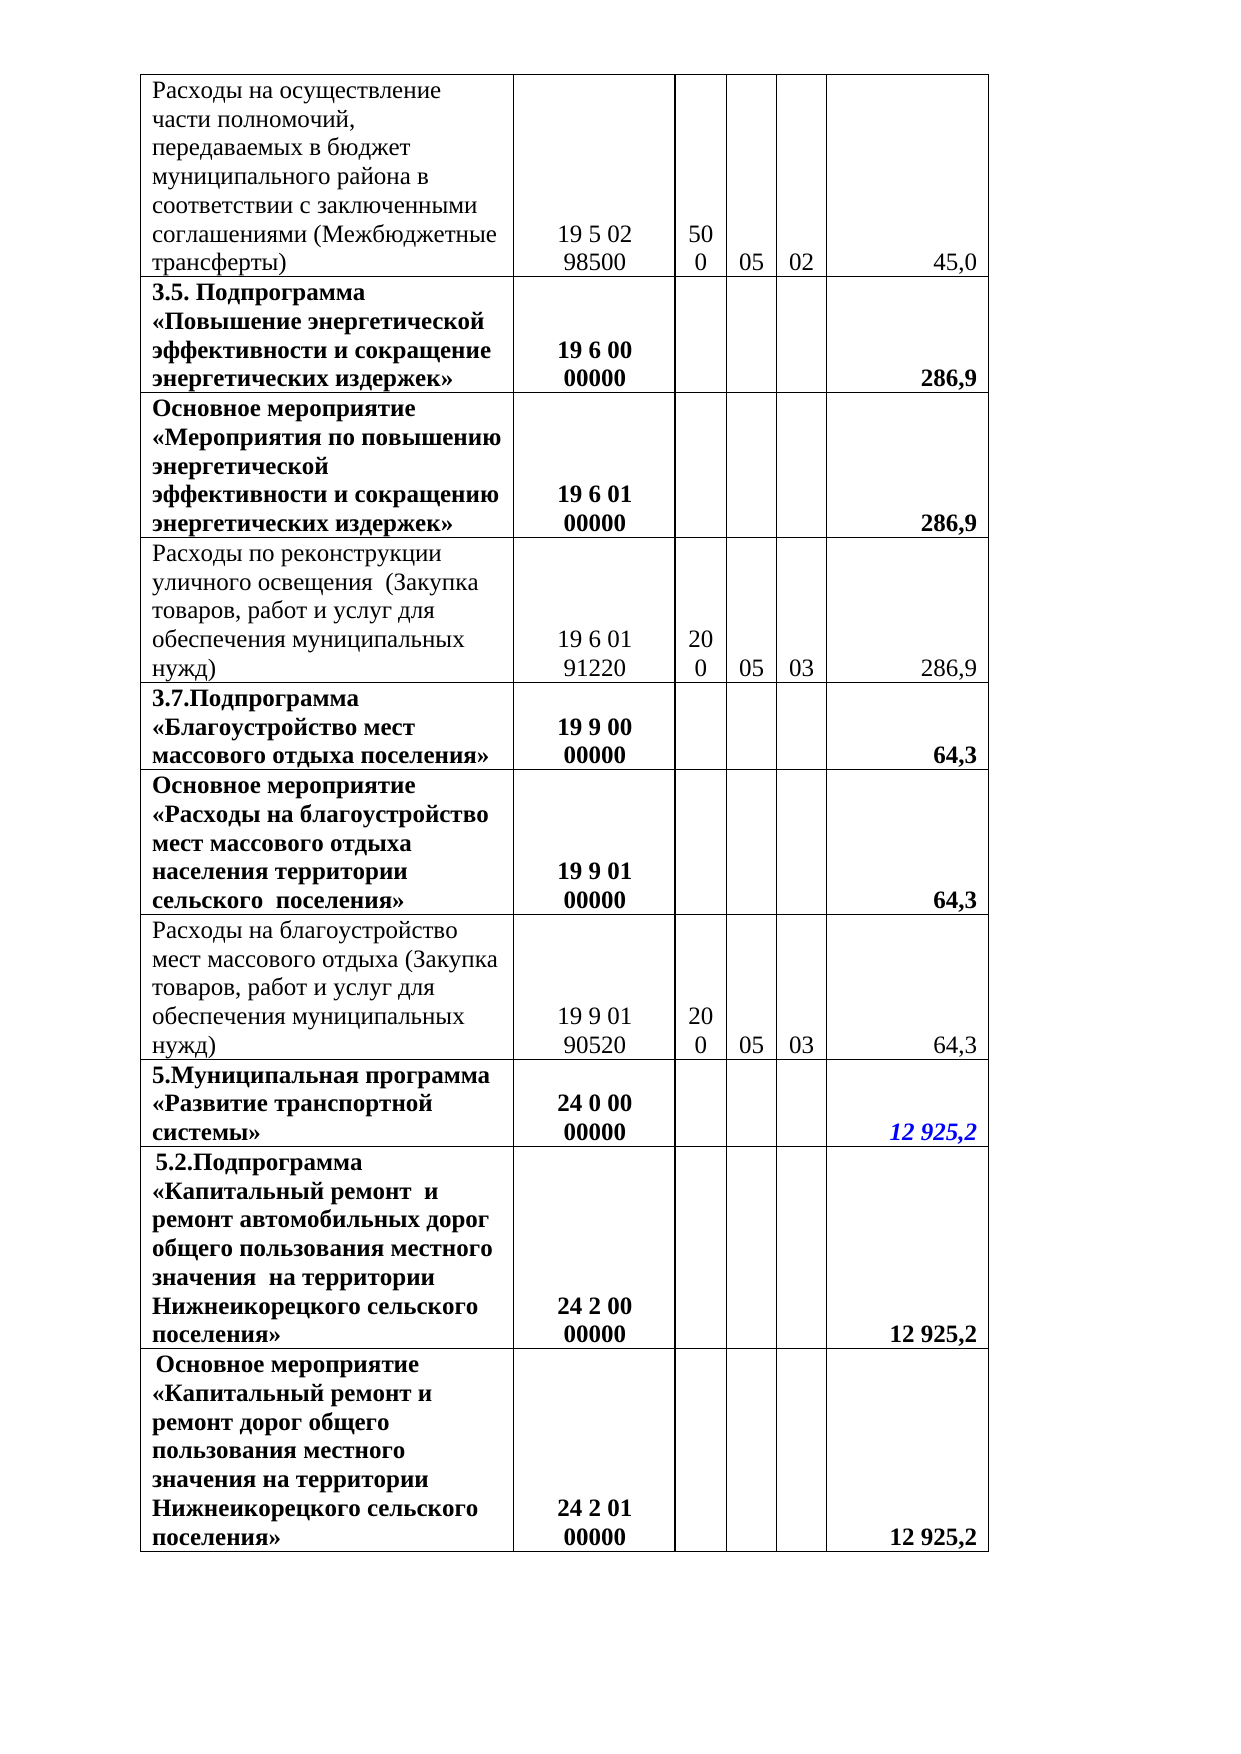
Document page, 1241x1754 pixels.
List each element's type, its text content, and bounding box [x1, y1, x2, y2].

table_cell 19 6 00 00000 [514, 277, 674, 392]
table_cell [676, 1349, 726, 1551]
table_cell 19 9 01 00000 [514, 770, 674, 914]
table_cell [676, 1147, 726, 1348]
table_cell Расходы на благоустройство мест массового отдыха (Закупка товаров, работ и услуг для обеспечения муниципальных нужд) [141, 915, 513, 1059]
table_cell [676, 770, 726, 914]
table_cell 02 [777, 75, 826, 276]
table_cell [727, 770, 776, 914]
table_cell [777, 277, 826, 392]
table_cell 24 2 00 00000 [514, 1147, 674, 1348]
table_cell 286,9 [827, 538, 988, 682]
table_cell 12 925,2 [827, 1147, 988, 1348]
table_cell 12 925,2 [827, 1060, 988, 1146]
table_cell 19 9 01 90520 [514, 915, 674, 1059]
table_cell 19 5 02 98500 [514, 75, 674, 276]
table_cell [676, 1060, 726, 1146]
table_cell 19 6 01 00000 [514, 393, 674, 537]
table_cell 5.2.Подпрограмма «Капитальный ремонт и ремонт автомобильных дорог общего пользования местного значения на территории Нижнеикорецкого сельского поселения» [141, 1147, 513, 1348]
table_cell 64,3 [827, 683, 988, 769]
table_cell [727, 393, 776, 537]
table_cell [777, 1060, 826, 1146]
table_cell [727, 1060, 776, 1146]
table_cell 12 925,2 [827, 1349, 988, 1551]
table_cell 64,3 [827, 915, 988, 1059]
table_cell 19 9 00 00000 [514, 683, 674, 769]
table_cell 64,3 [827, 770, 988, 914]
table_cell 3.7.Подпрограмма «Благоустройство мест массового отдыха поселения» [141, 683, 513, 769]
table_cell [777, 770, 826, 914]
table_cell [676, 277, 726, 392]
table_cell [777, 393, 826, 537]
table_cell 05 [727, 538, 776, 682]
table_cell [777, 1349, 826, 1551]
table_cell [676, 393, 726, 537]
table_cell Расходы по реконструкции уличного освещения (Закупка товаров, работ и услуг для обеспечения муниципальных нужд) [141, 538, 513, 682]
table_cell 500 [676, 75, 726, 276]
table_cell 24 0 00 00000 [514, 1060, 674, 1146]
table_cell 3.5. Подпрограмма «Повышение энергетической эффективности и сокращение энергетических издержек» [141, 277, 513, 392]
table_cell 03 [777, 538, 826, 682]
table_cell 45,0 [827, 75, 988, 276]
table_cell [676, 683, 726, 769]
table_cell [727, 277, 776, 392]
table_cell [727, 1349, 776, 1551]
table_cell Основное мероприятие «Капитальный ремонт и ремонт дорог общего пользования местного значения на территории Нижнеикорецкого сельского поселения» [141, 1349, 513, 1551]
table_cell [777, 1147, 826, 1348]
table_cell [727, 1147, 776, 1348]
table_cell Основное мероприятие «Мероприятия по повышению энергетической эффективности и сокращению энергетических издержек» [141, 393, 513, 537]
table_cell 19 6 01 91220 [514, 538, 674, 682]
table_cell 286,9 [827, 277, 988, 392]
table_cell 05 [727, 75, 776, 276]
table_cell Основное мероприятие «Расходы на благоустройство мест массового отдыха населения территории сельского поселения» [141, 770, 513, 914]
table_cell [727, 683, 776, 769]
table_cell 286,9 [827, 393, 988, 537]
table_cell 03 [777, 915, 826, 1059]
table_cell 24 2 01 00000 [514, 1349, 674, 1551]
table_cell 200 [676, 538, 726, 682]
table_cell [777, 683, 826, 769]
table_cell 05 [727, 915, 776, 1059]
table_cell 5.Муниципальная программа «Развитие транспортной системы» [141, 1060, 513, 1146]
table_cell Расходы на осуществление части полномочий, передаваемых в бюджет муниципального района в соответствии с заключенными соглашениями (Межбюджетные трансферты) [141, 75, 513, 276]
table_cell 200 [676, 915, 726, 1059]
